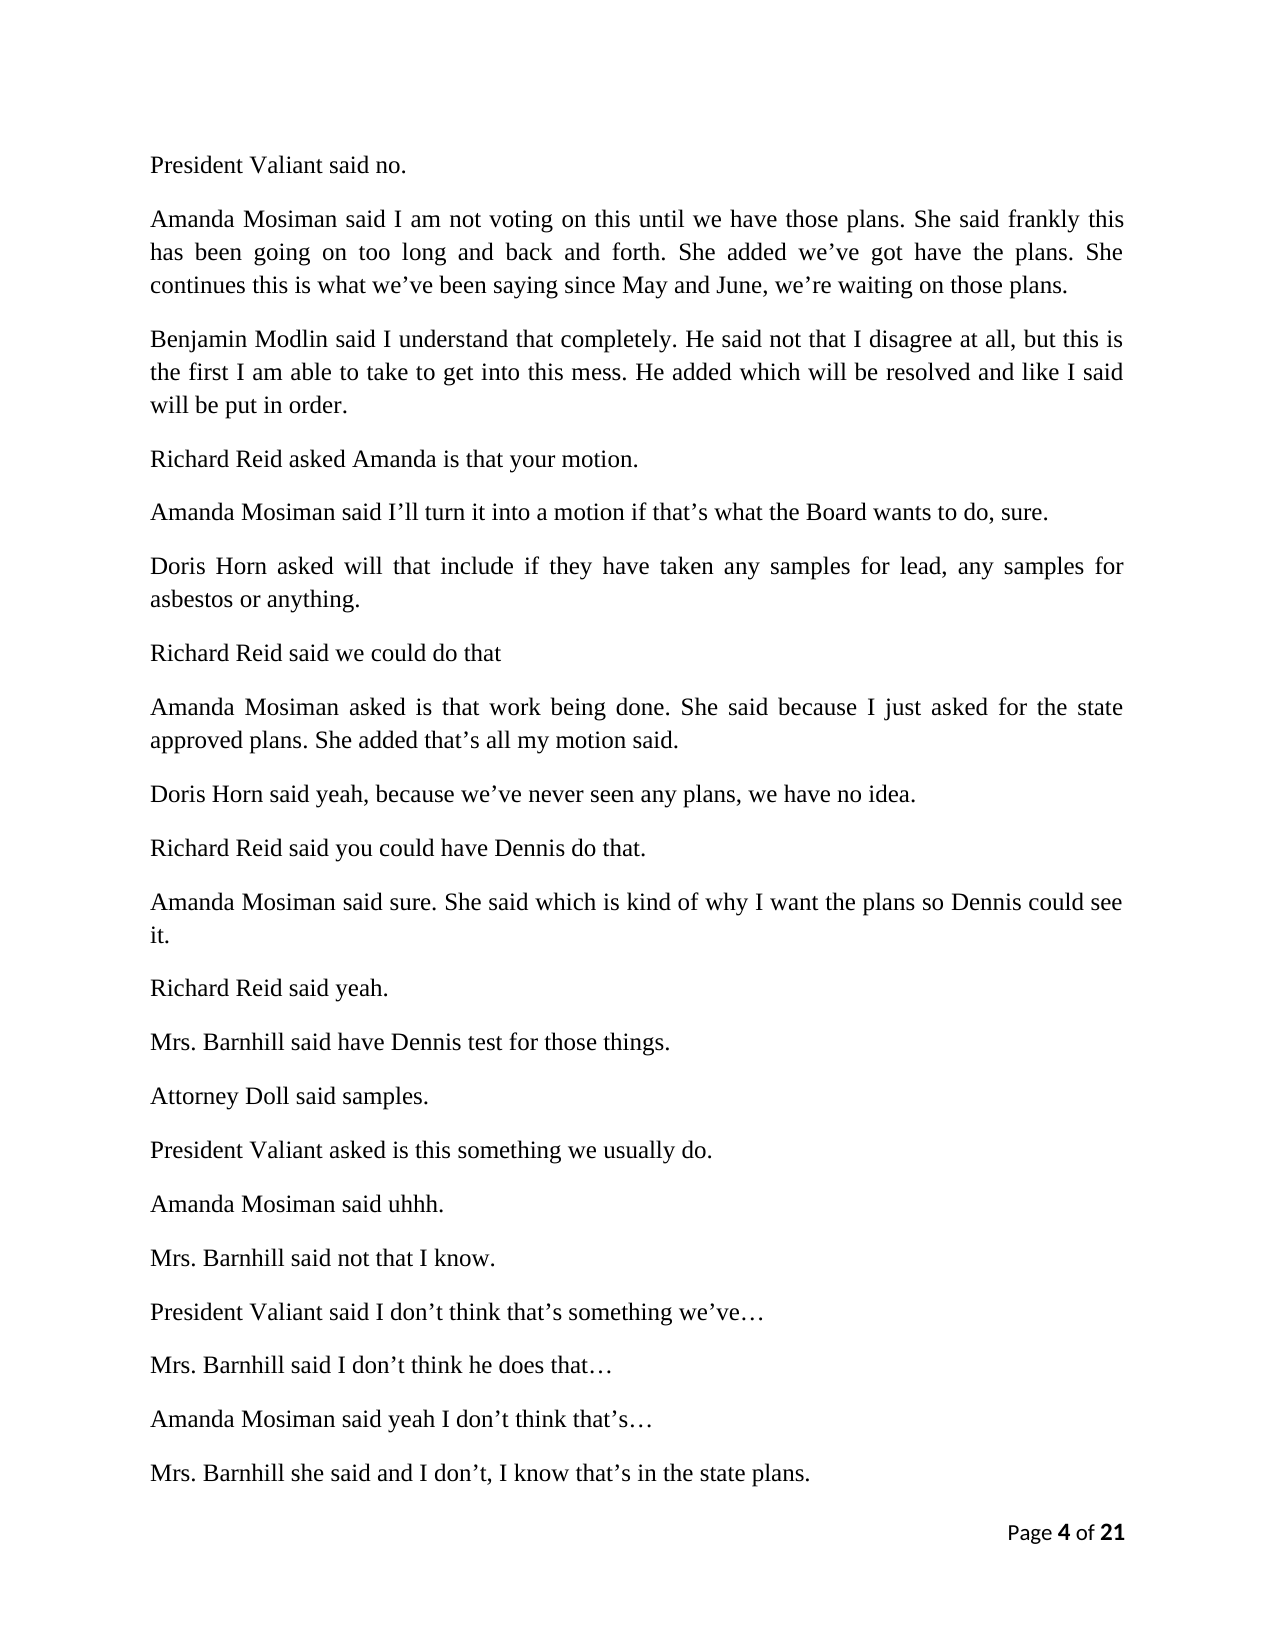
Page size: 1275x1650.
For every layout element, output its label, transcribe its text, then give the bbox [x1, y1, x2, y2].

text Richard Reid said yeah. [150, 973, 1125, 1002]
text Amanda Mosiman said yeah I don’t think that’s… [150, 1404, 1125, 1433]
text Mrs. Barnhill said not that I know. [150, 1243, 1125, 1272]
text Amanda Mosiman asked is that work being done. She said because I just asked for the state approved plans. She added that’s all my motion said. [150, 692, 1125, 754]
text Doris Horn asked will that include if they have taken any samples for lead, any samples for asbestos or anything. [150, 551, 1125, 613]
text Amanda Mosiman said uhhh. [150, 1189, 1125, 1218]
text President Valiant said I don’t think that’s something we’ve… [150, 1297, 1125, 1325]
text Mrs. Barnhill said I don’t think he does that… [150, 1351, 1125, 1379]
text Richard Reid said you could have Dennis do that. [150, 833, 1125, 862]
text Amanda Mosiman said sure. She said which is kind of why I want the plans so Dennis could see it. [150, 887, 1125, 948]
text Attorney Doll said samples. [150, 1081, 1125, 1110]
text Doris Horn said yeah, because we’ve never seen any plans, we have no idea. [150, 779, 1125, 808]
text Mrs. Barnhill she said and I don’t, I know that’s in the state plans. [150, 1458, 1125, 1487]
text Benjamin Modlin said I understand that completely. He said not that I disagree at all, but this is the first I am able to take to get into this mess. He added which will be resolved and like I said will be put in order. [150, 324, 1125, 418]
text Richard Reid said we could do that [150, 638, 1125, 667]
text President Valiant said no. [150, 150, 1125, 179]
text President Valiant asked is this something we usually do. [150, 1135, 1125, 1164]
text Richard Reid asked Amanda is that your motion. [150, 444, 1125, 472]
text Amanda Mosiman said I’ll turn it into a motion if that’s what the Board wants to do, sure. [150, 497, 1125, 526]
text Amanda Mosiman said I am not voting on this until we have those plans. She said frankly this has been going on too long and back and forth. She added we’ve got have the plans. She continues this is what we’ve been saying since May and June, we’re waiting on those plans. [150, 204, 1125, 299]
text Mrs. Barnhill said have Dennis test for those things. [150, 1027, 1125, 1056]
